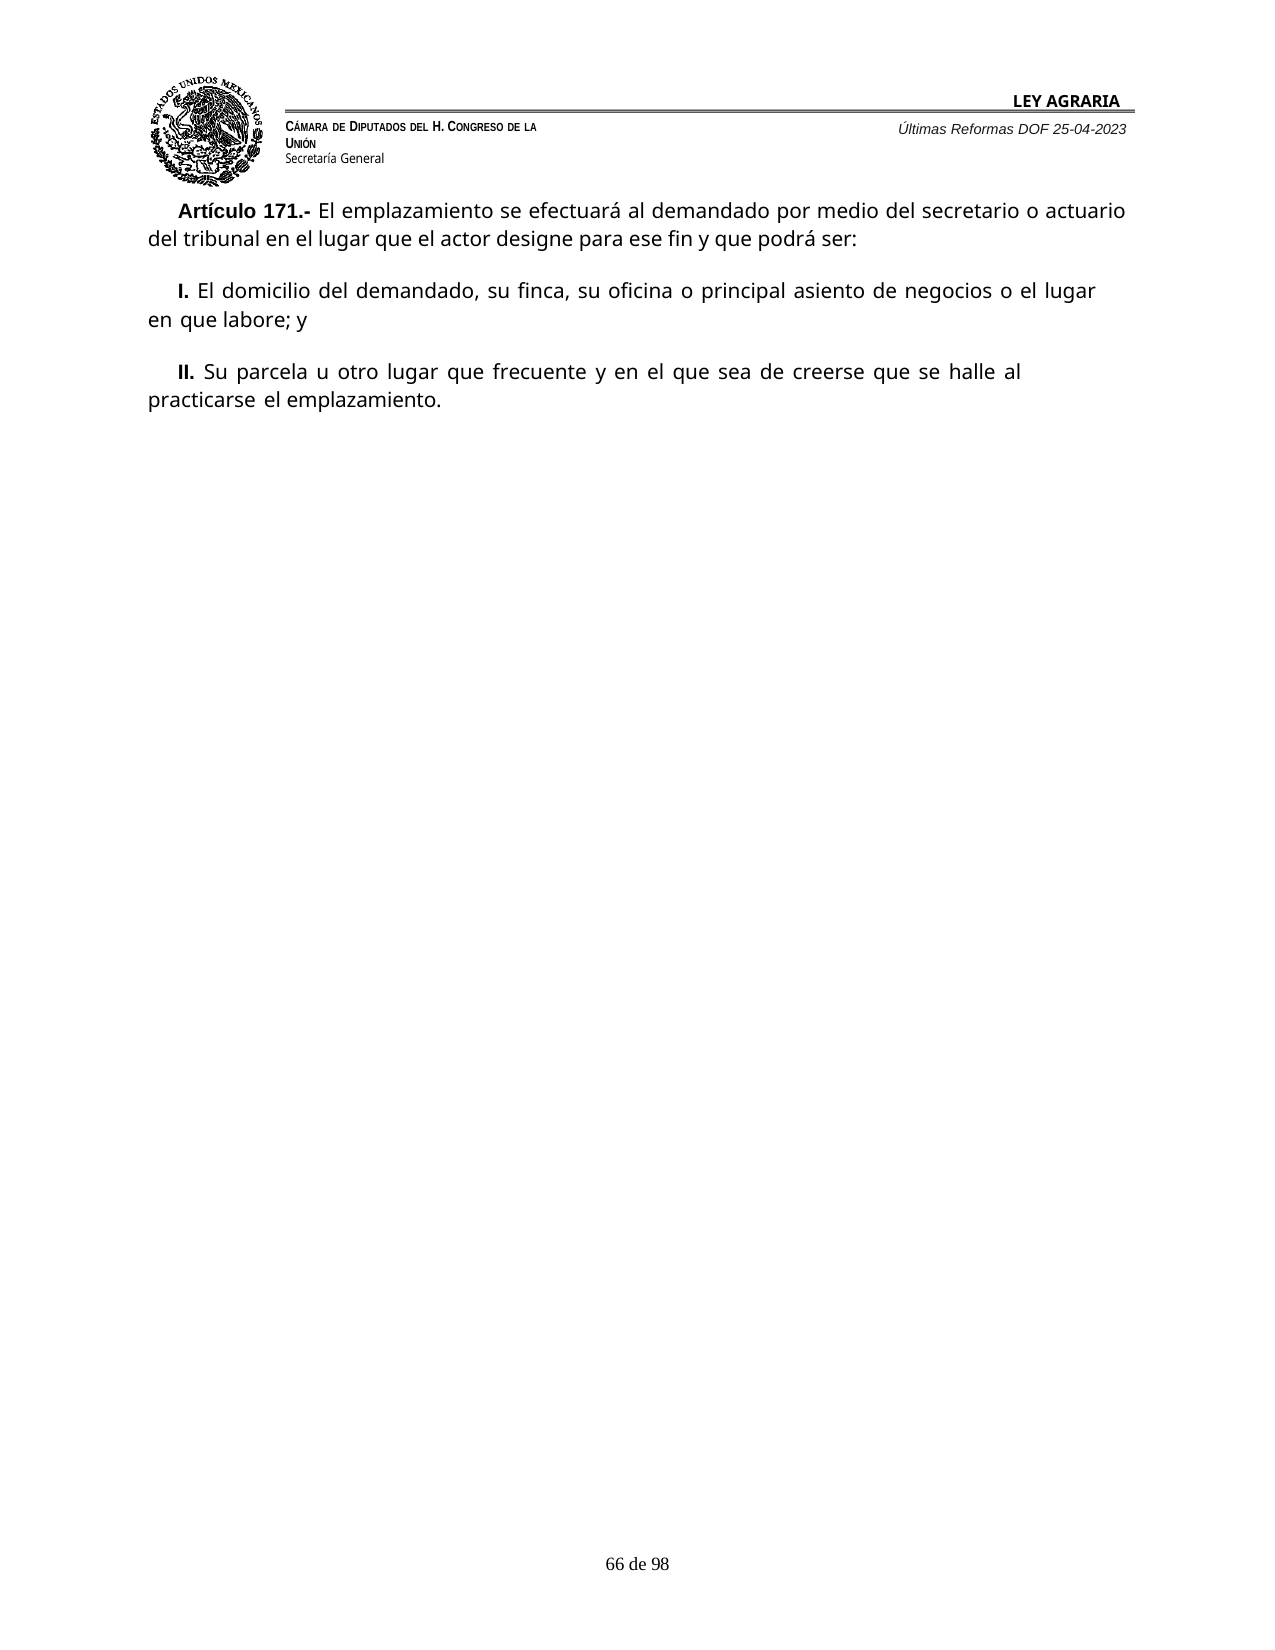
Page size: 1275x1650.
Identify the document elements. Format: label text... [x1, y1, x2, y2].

text Artículo 171.- El emplazamiento se efectuará al demandado por medio del secretario o actuario del tribunal en el lugar que el actor designe para ese fin y que podrá ser: [148, 196, 1127, 253]
list El domicilio del demandado, su finca, su oficina o principal asiento de negocios o el lugar en que labore; y [148, 276, 1127, 333]
picture [150, 76, 263, 187]
list Su parcela u otro lugar que frecuente y en el que sea de creerse que se halle al practicarse el emplazamiento. [148, 357, 1127, 414]
